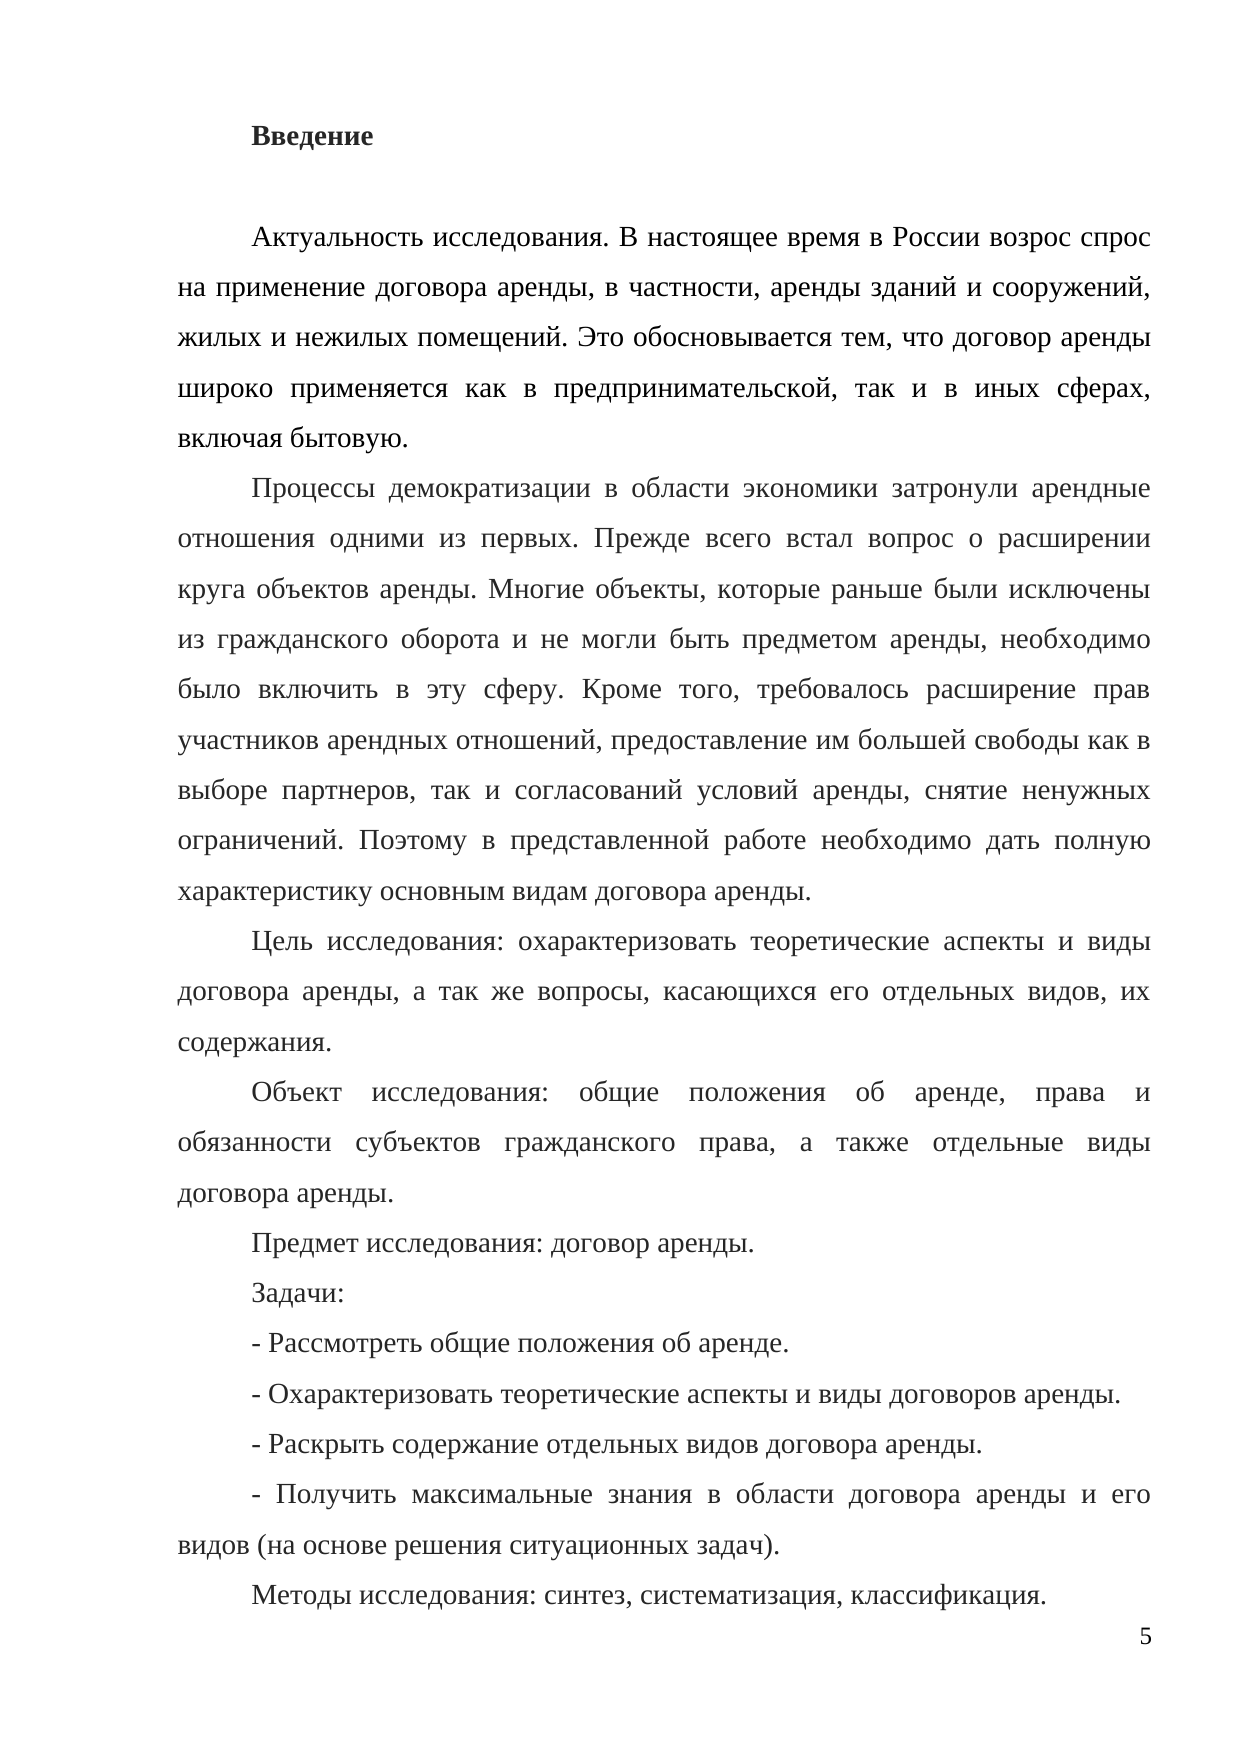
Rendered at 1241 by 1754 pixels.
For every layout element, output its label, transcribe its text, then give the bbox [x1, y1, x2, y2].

text Введение [177, 118, 1152, 152]
text - Получить максимальные знания в области договора аренды и его видов (на основе решения ситуационных задач). [177, 1477, 1152, 1560]
text Предмет исследования: договор аренды. [177, 1225, 1152, 1258]
text - Раскрыть содержание отдельных видов договора аренды. [177, 1426, 1152, 1460]
text Объект исследования: общие положения об аренде, права и обязанности субъектов гражданского права, а также отдельные виды договора аренды. [177, 1074, 1152, 1208]
text Актуальность исследования. В настоящее время в России возрос спрос на применение договора аренды, в частности, аренды зданий и сооружений, жилых и нежилых помещений. Это обосновывается тем, что договор аренды широко применяется как в предпринимательской, так и в иных сферах, включая бытовую. [177, 219, 1152, 453]
text Процессы демократизации в области экономики затронули арендные отношения одними из первых. Прежде всего встал вопрос о расширении круга объектов аренды. Многие объекты, которые раньше были исключены из гражданского оборота и не могли быть предметом аренды, необходимо было включить в эту сферу. Кроме того, требовалось расширение прав участников арендных отношений, предоставление им большей свободы как в выборе партнеров, так и согласований условий аренды, снятие ненужных ограничений. Поэтому в представленной работе необходимо дать полную характеристику основным видам договора аренды. [177, 470, 1152, 906]
text - Рассмотреть общие положения об аренде. [177, 1326, 1152, 1359]
text Цель исследования: охарактеризовать теоретические аспекты и виды договора аренды, а так же вопросы, касающихся его отдельных видов, их содержания. [177, 923, 1152, 1057]
text Методы исследования: синтез, систематизация, классификация. [177, 1577, 1152, 1611]
text Задачи: [177, 1275, 1152, 1309]
text - Охарактеризовать теоретические аспекты и виды договоров аренды. [177, 1376, 1152, 1409]
